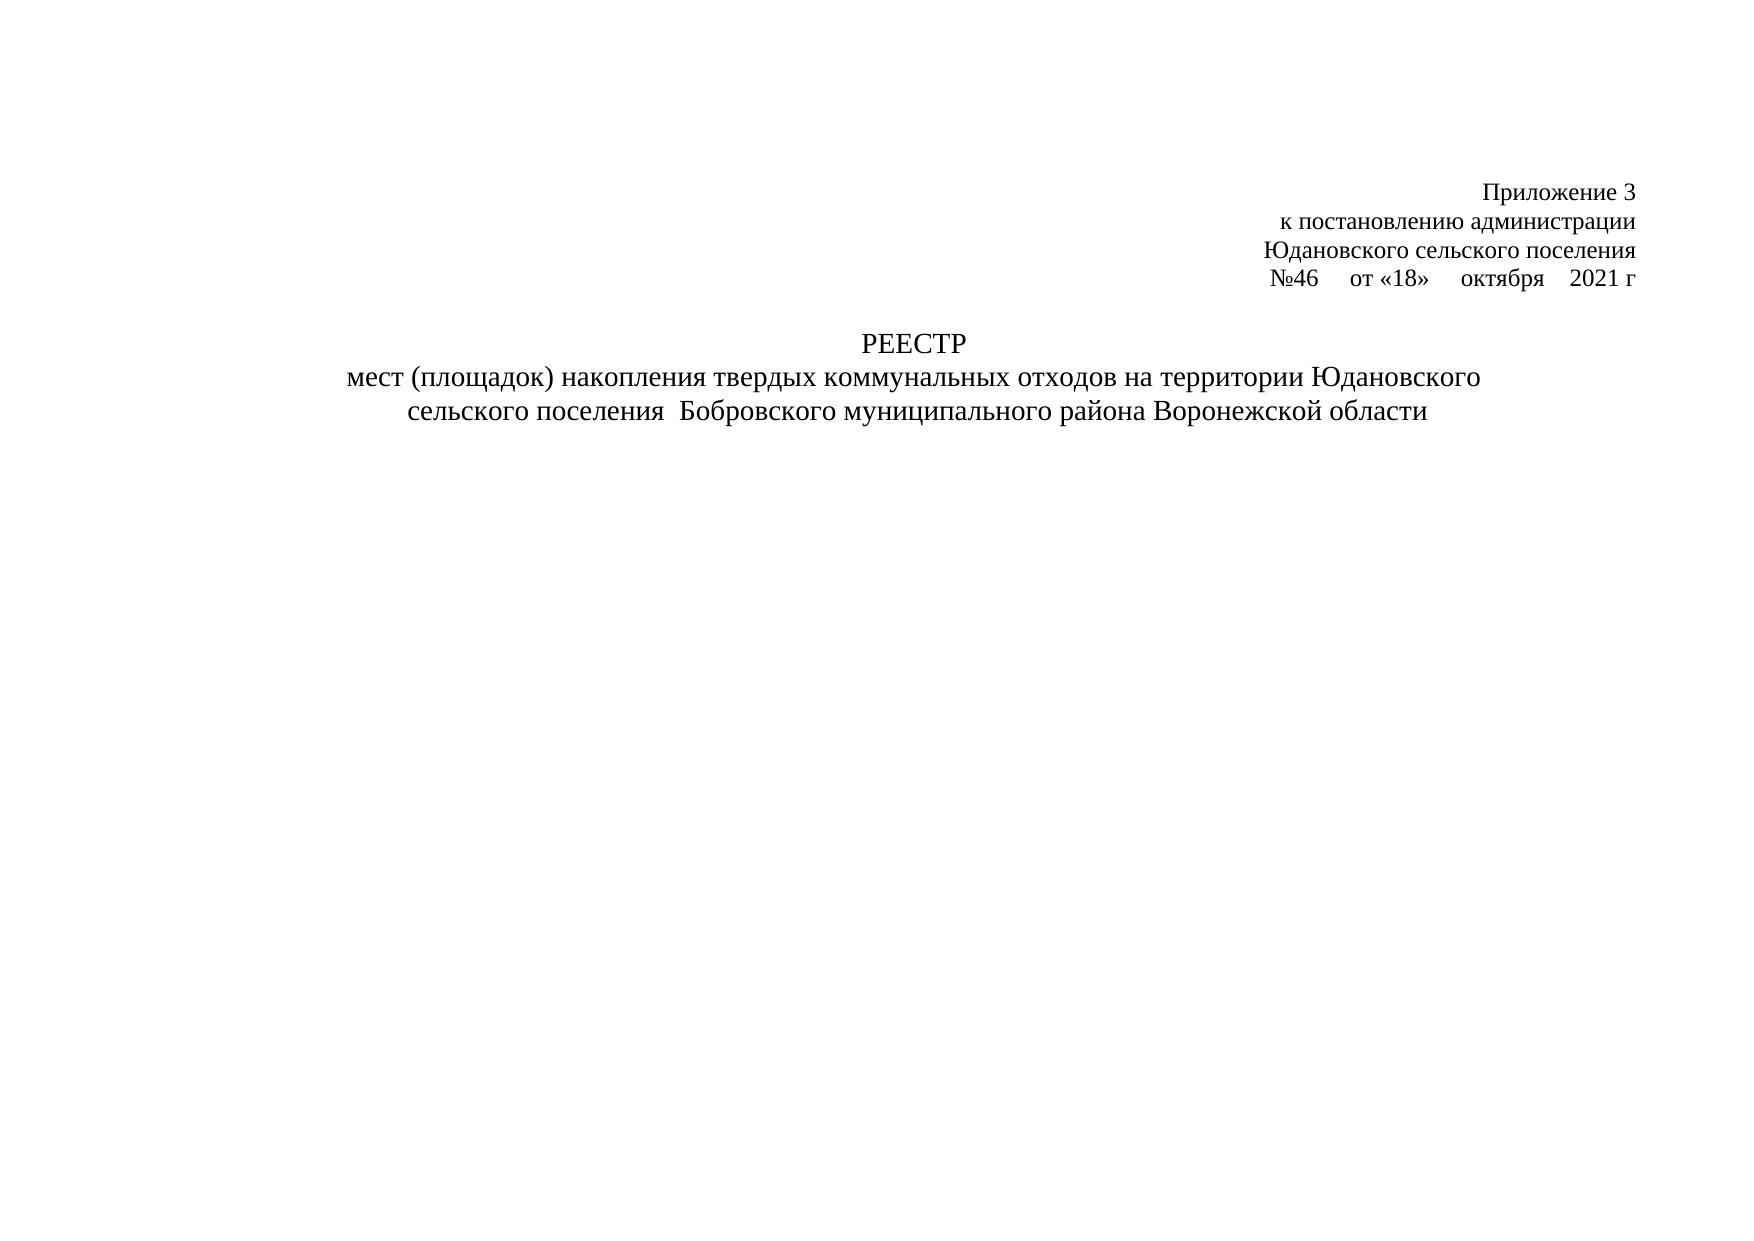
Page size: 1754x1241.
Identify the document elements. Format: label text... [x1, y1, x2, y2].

text РЕЕСТР [118, 326, 1636, 359]
text к постановлению администрации [118, 206, 1636, 235]
text Юдановского сельского поселения [118, 235, 1636, 263]
text Приложение 3 [118, 177, 1636, 206]
text сельского поселения Бобровского муниципального района Воронежской области [118, 393, 1636, 426]
text №46 от «18» октября 2021 г [118, 263, 1636, 292]
text мест (площадок) накопления твердых коммунальных отходов на территории Юдановского [118, 359, 1636, 393]
